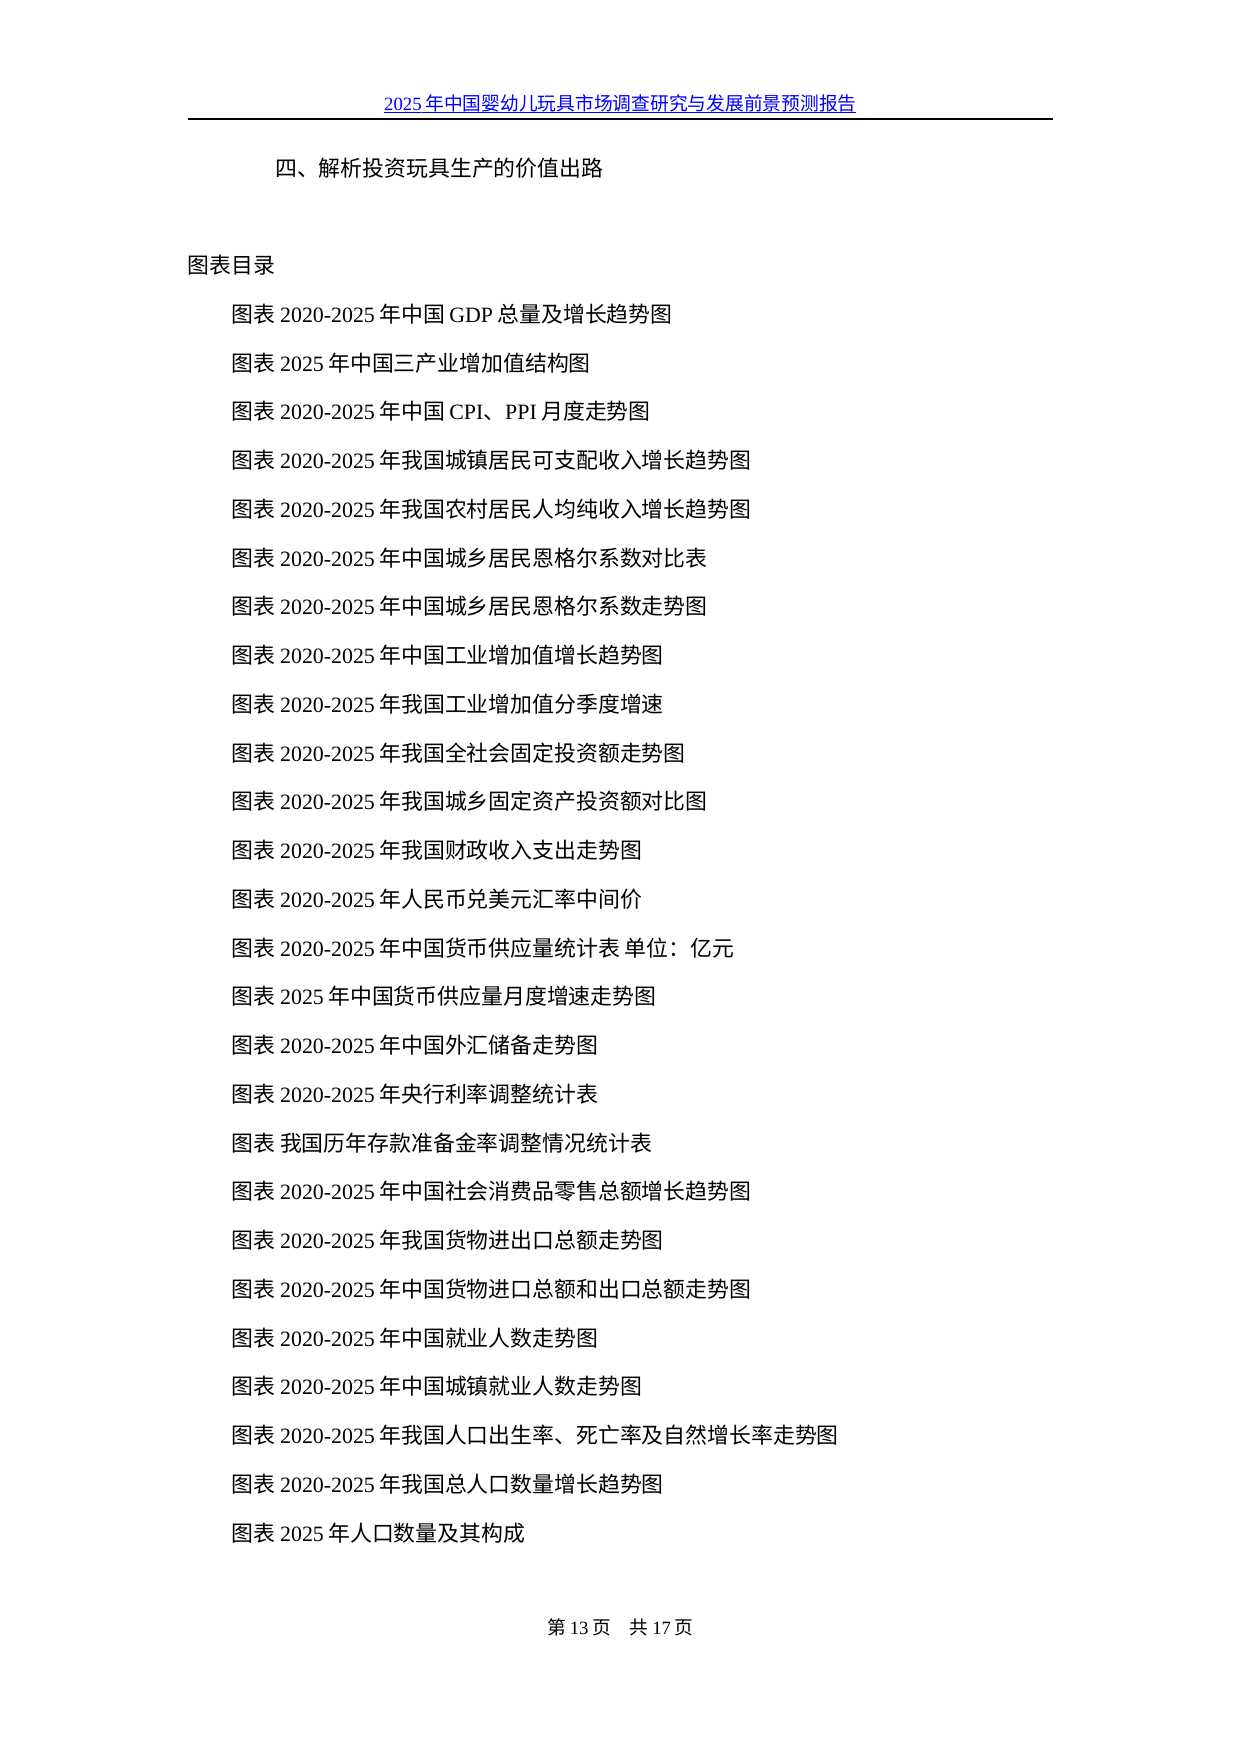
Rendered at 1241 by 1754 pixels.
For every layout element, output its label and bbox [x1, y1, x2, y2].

text [187, 150, 1053, 1548]
